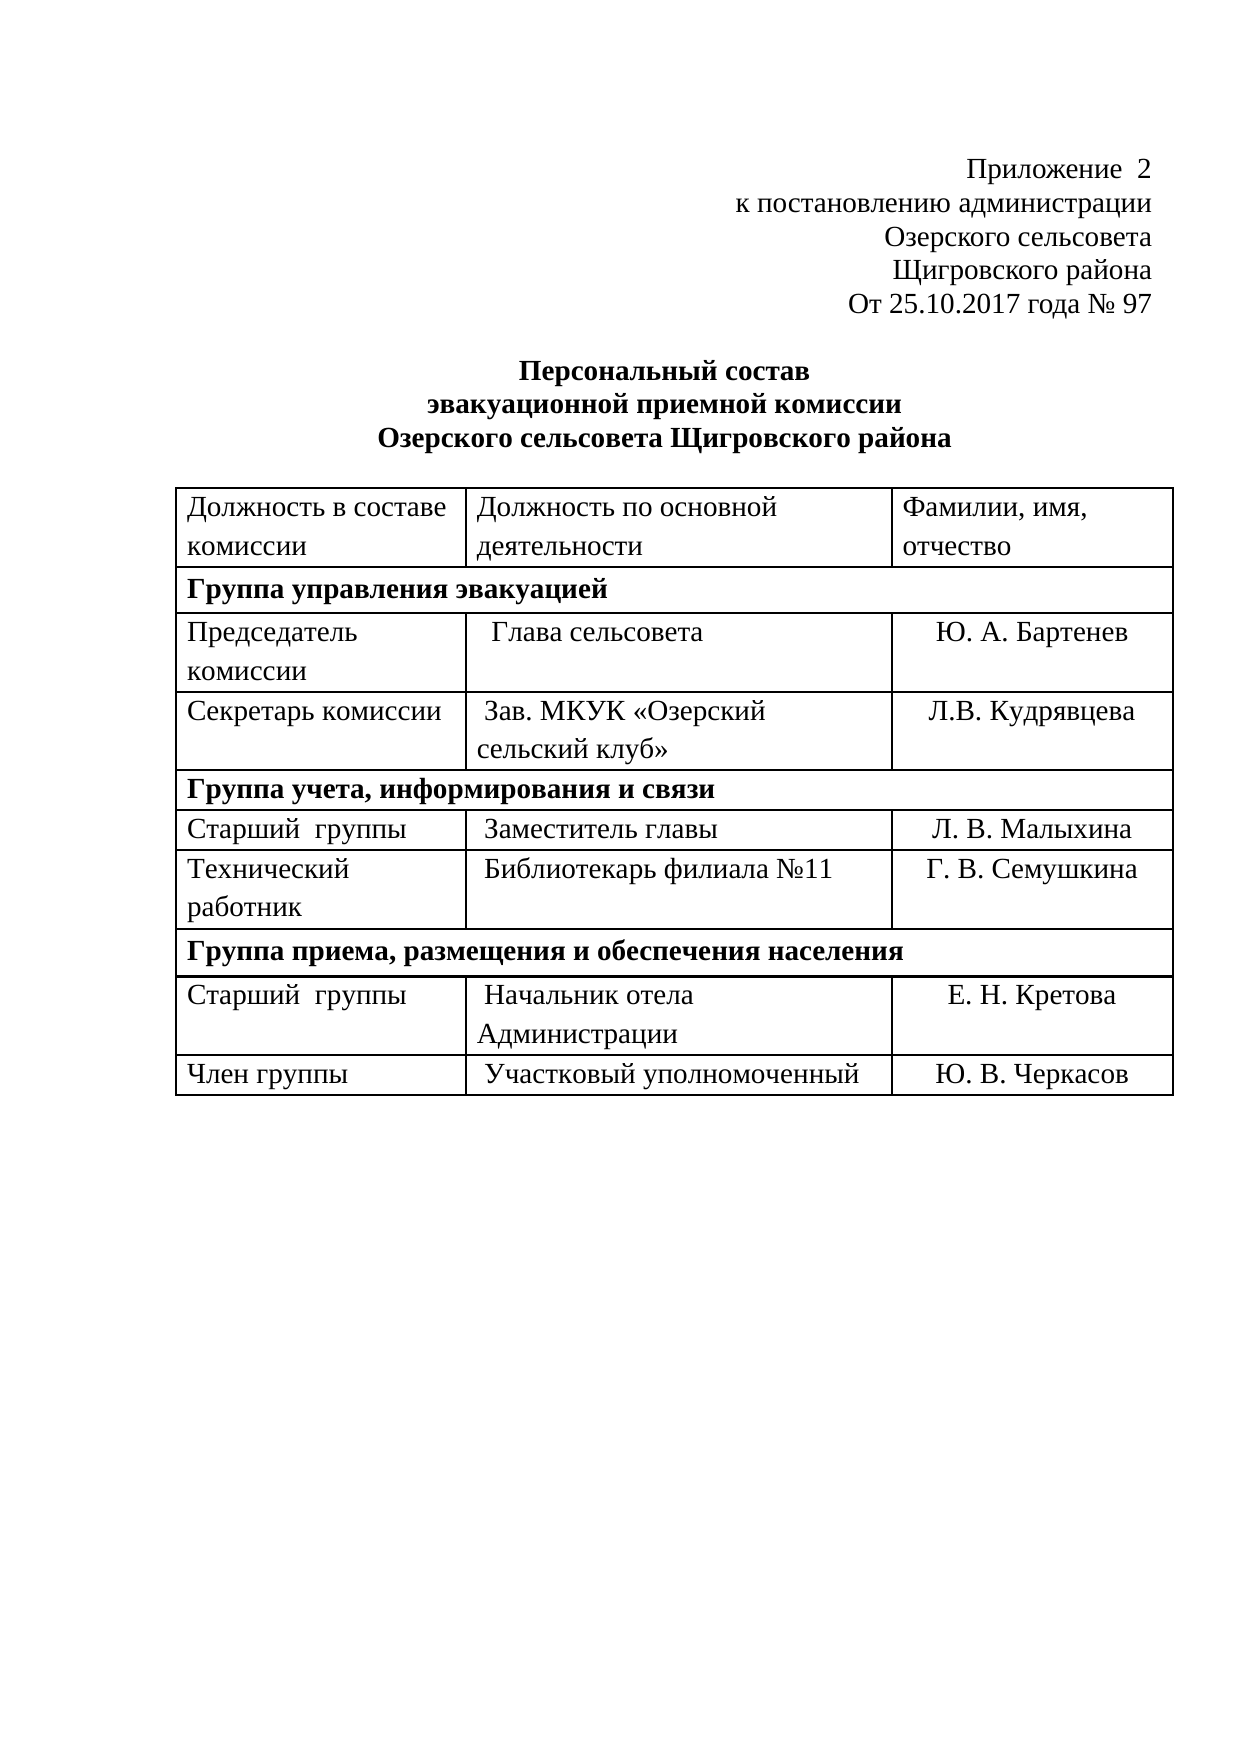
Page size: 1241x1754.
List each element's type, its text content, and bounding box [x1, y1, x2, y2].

table_cell Член группы [177, 1056, 465, 1094]
text Озерского сельсовета [177, 219, 1152, 252]
table_cell Л. В. Малыхина [893, 811, 1172, 849]
text эвакуационной приемной комиссии [177, 386, 1152, 420]
text Персональный состав [177, 353, 1152, 386]
table_header Фамилии, имя, отчество [893, 489, 1172, 566]
table_cell Зав. МКУК «Озерский сельский клуб» [467, 693, 891, 769]
table_cell Группа учета, информирования и связи [177, 771, 1172, 809]
table_cell Участковый уполномоченный [467, 1056, 891, 1094]
text От 25.10.2017 года № 97 [177, 286, 1152, 319]
table_cell Заместитель главы [467, 811, 891, 849]
table_header Должность в составе комиссии [177, 489, 465, 566]
text Щигровского района [177, 252, 1152, 286]
table_cell Г. В. Семушкина [893, 851, 1172, 927]
text к постановлению администрации [177, 185, 1152, 219]
table_cell Секретарь комиссии [177, 693, 465, 769]
table_cell Начальник отела Администрации [467, 978, 891, 1054]
table_cell Группа приема, размещения и обеспечения населения [177, 930, 1172, 975]
table_cell Л.В. Кудрявцева [893, 693, 1172, 769]
table_cell Председатель комиссии [177, 614, 465, 691]
table_cell Ю. А. Бартенев [893, 614, 1172, 691]
table_cell Е. Н. Кретова [893, 978, 1172, 1054]
text Приложение 2 [177, 152, 1152, 185]
table_cell Старший группы [177, 978, 465, 1054]
table_cell Ю. В. Черкасов [893, 1056, 1172, 1094]
table_cell Старший группы [177, 811, 465, 849]
table_cell Технический работник [177, 851, 465, 927]
table_header Должность по основной деятельности [467, 489, 891, 566]
table_cell Группа управления эвакуацией [177, 568, 1172, 612]
table_cell Библиотекарь филиала №11 [467, 851, 891, 927]
table_cell Глава сельсовета [467, 614, 891, 691]
text Озерского сельсовета Щигровского района [177, 420, 1152, 453]
